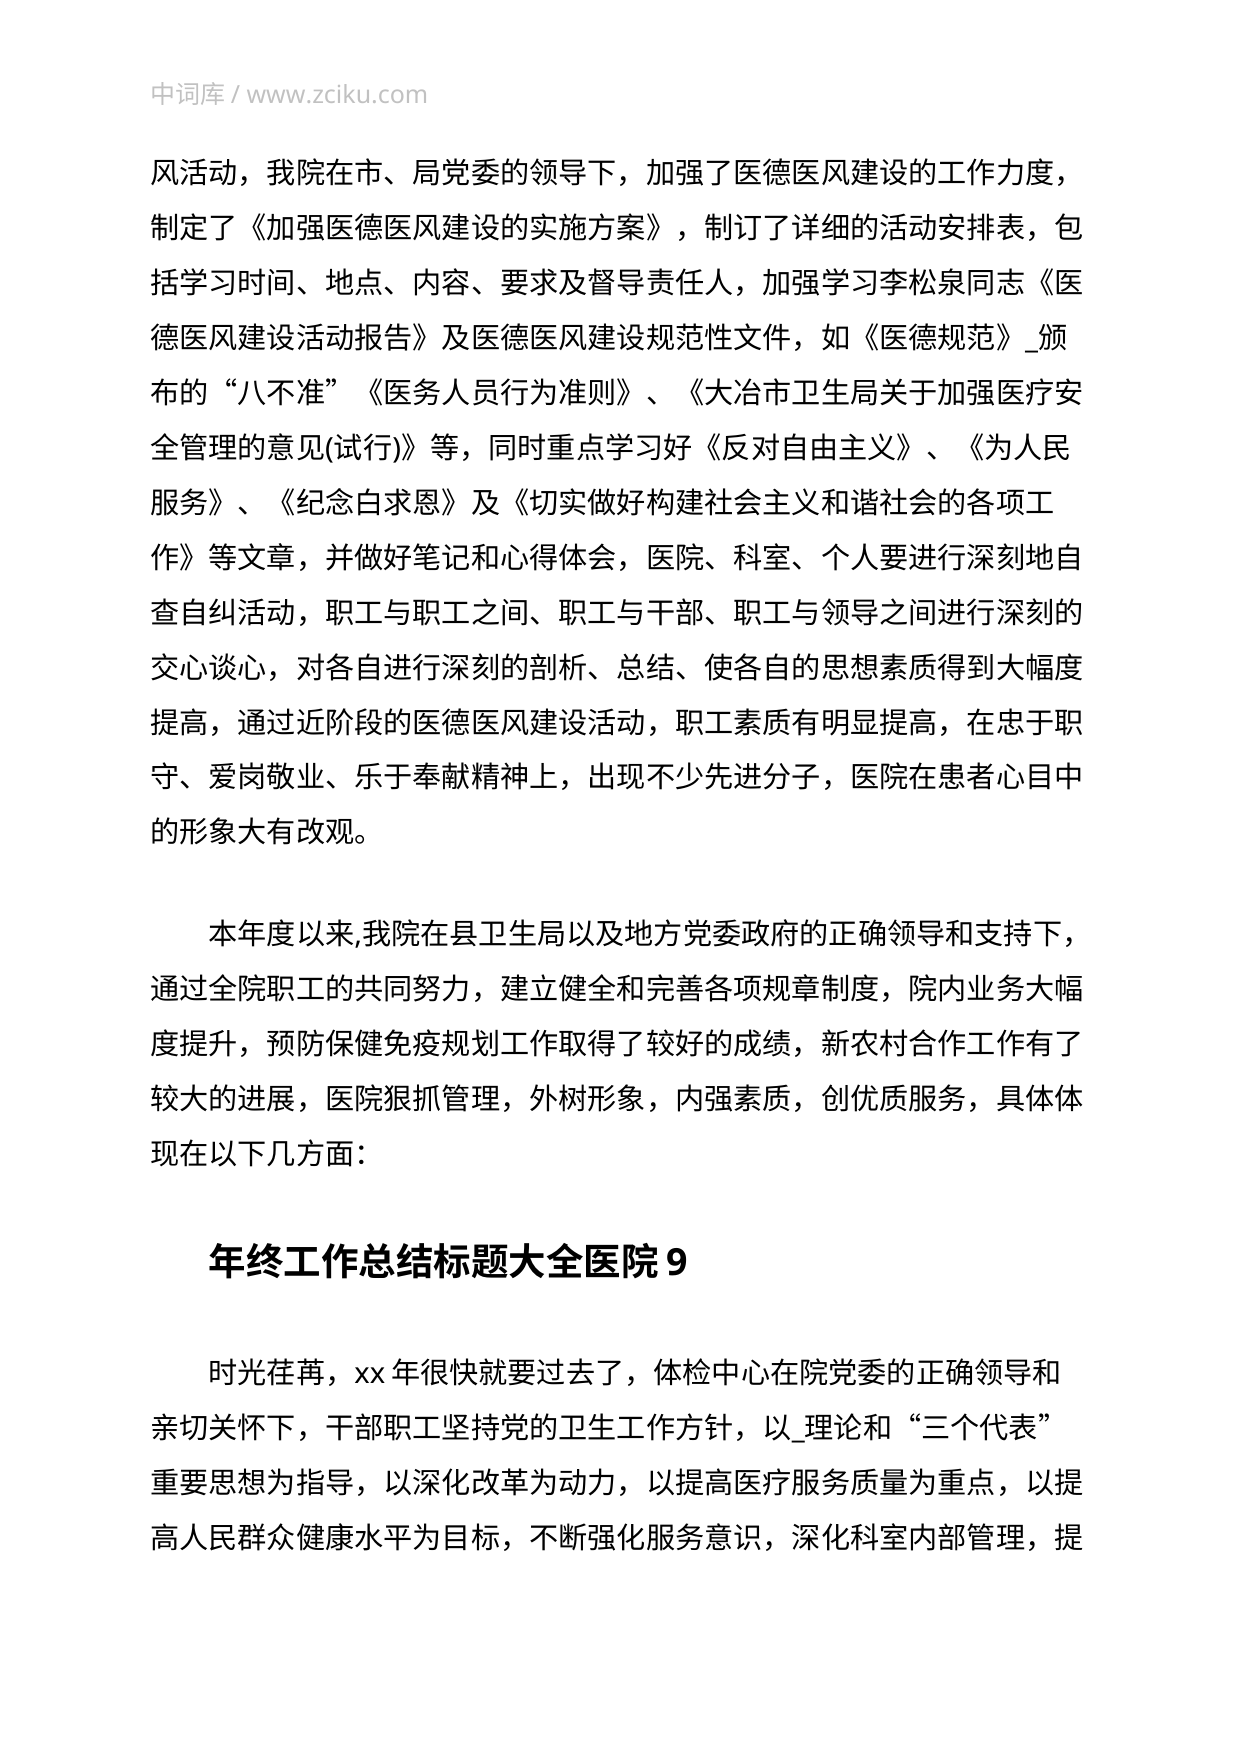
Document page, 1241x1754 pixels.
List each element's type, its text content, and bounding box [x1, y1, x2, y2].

text 年终工作总结标题大全医院9 [150, 1232, 1090, 1287]
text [150, 1350, 1090, 1557]
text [150, 150, 1090, 851]
text 本年度以来,我院在县卫生局以及地方党委政府的正确领导和支持下，通过全院职工的共同努力，建立健全和完善各项规章制度，院内业务大幅度提升，预防保健免疫规划工作取得了较好的成绩，新农村合作工作有了较大的进展，医院狠抓管理，外树形象，内强素质，创优质服务，具体体现在以下几方面： [150, 911, 1090, 1173]
